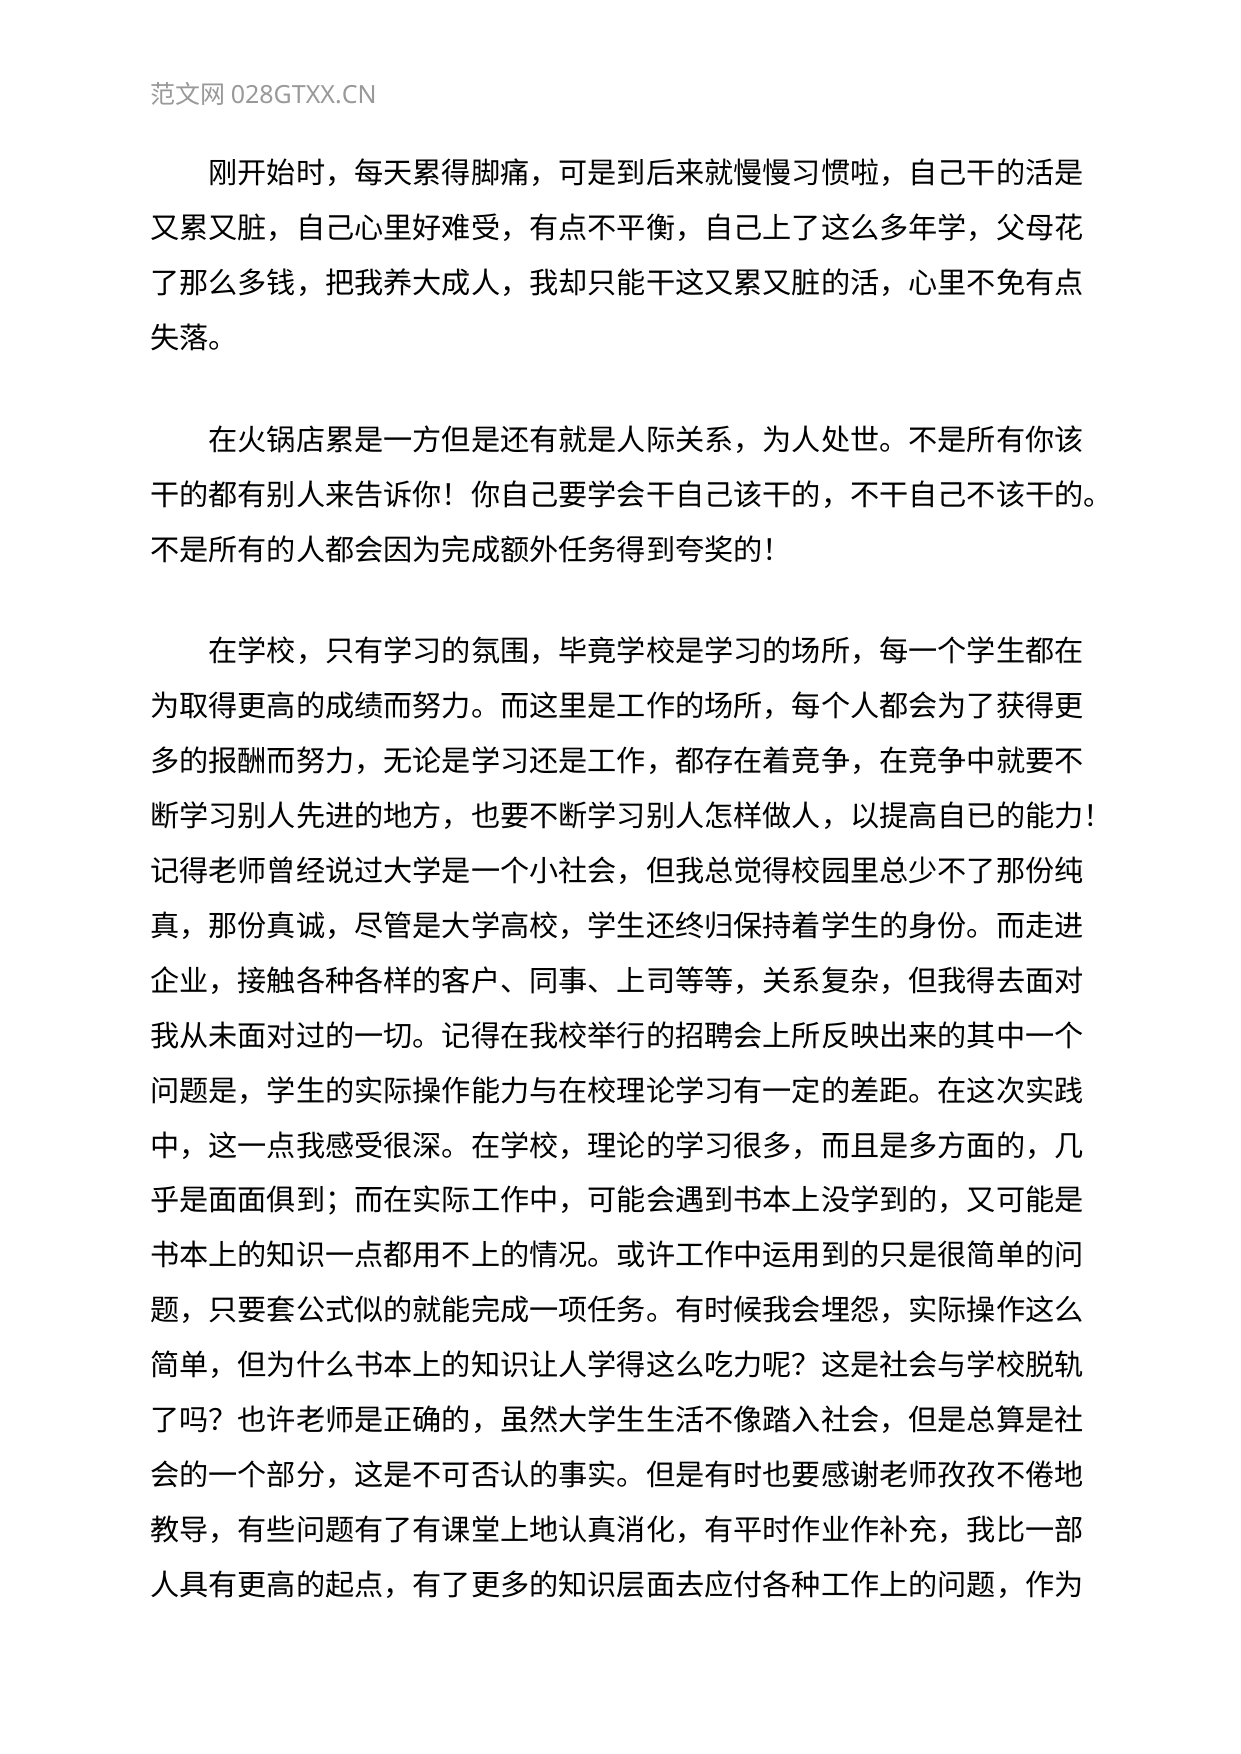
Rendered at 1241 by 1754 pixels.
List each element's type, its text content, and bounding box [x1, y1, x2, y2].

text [150, 628, 1090, 1603]
text 刚开始时，每天累得脚痛，可是到后来就慢慢习惯啦，自己干的活是又累又脏，自己心里好难受，有点不平衡，自己上了这么多年学，父母花了那么多钱，把我养大成人，我却只能干这又累又脏的活，心里不免有点失落。 [150, 150, 1090, 357]
text 在火锅店累是一方但是还有就是人际关系，为人处世。不是所有你该干的都有别人来告诉你！你自己要学会干自己该干的，不干自己不该干的。不是所有的人都会因为完成额外任务得到夸奖的！ [150, 416, 1090, 568]
